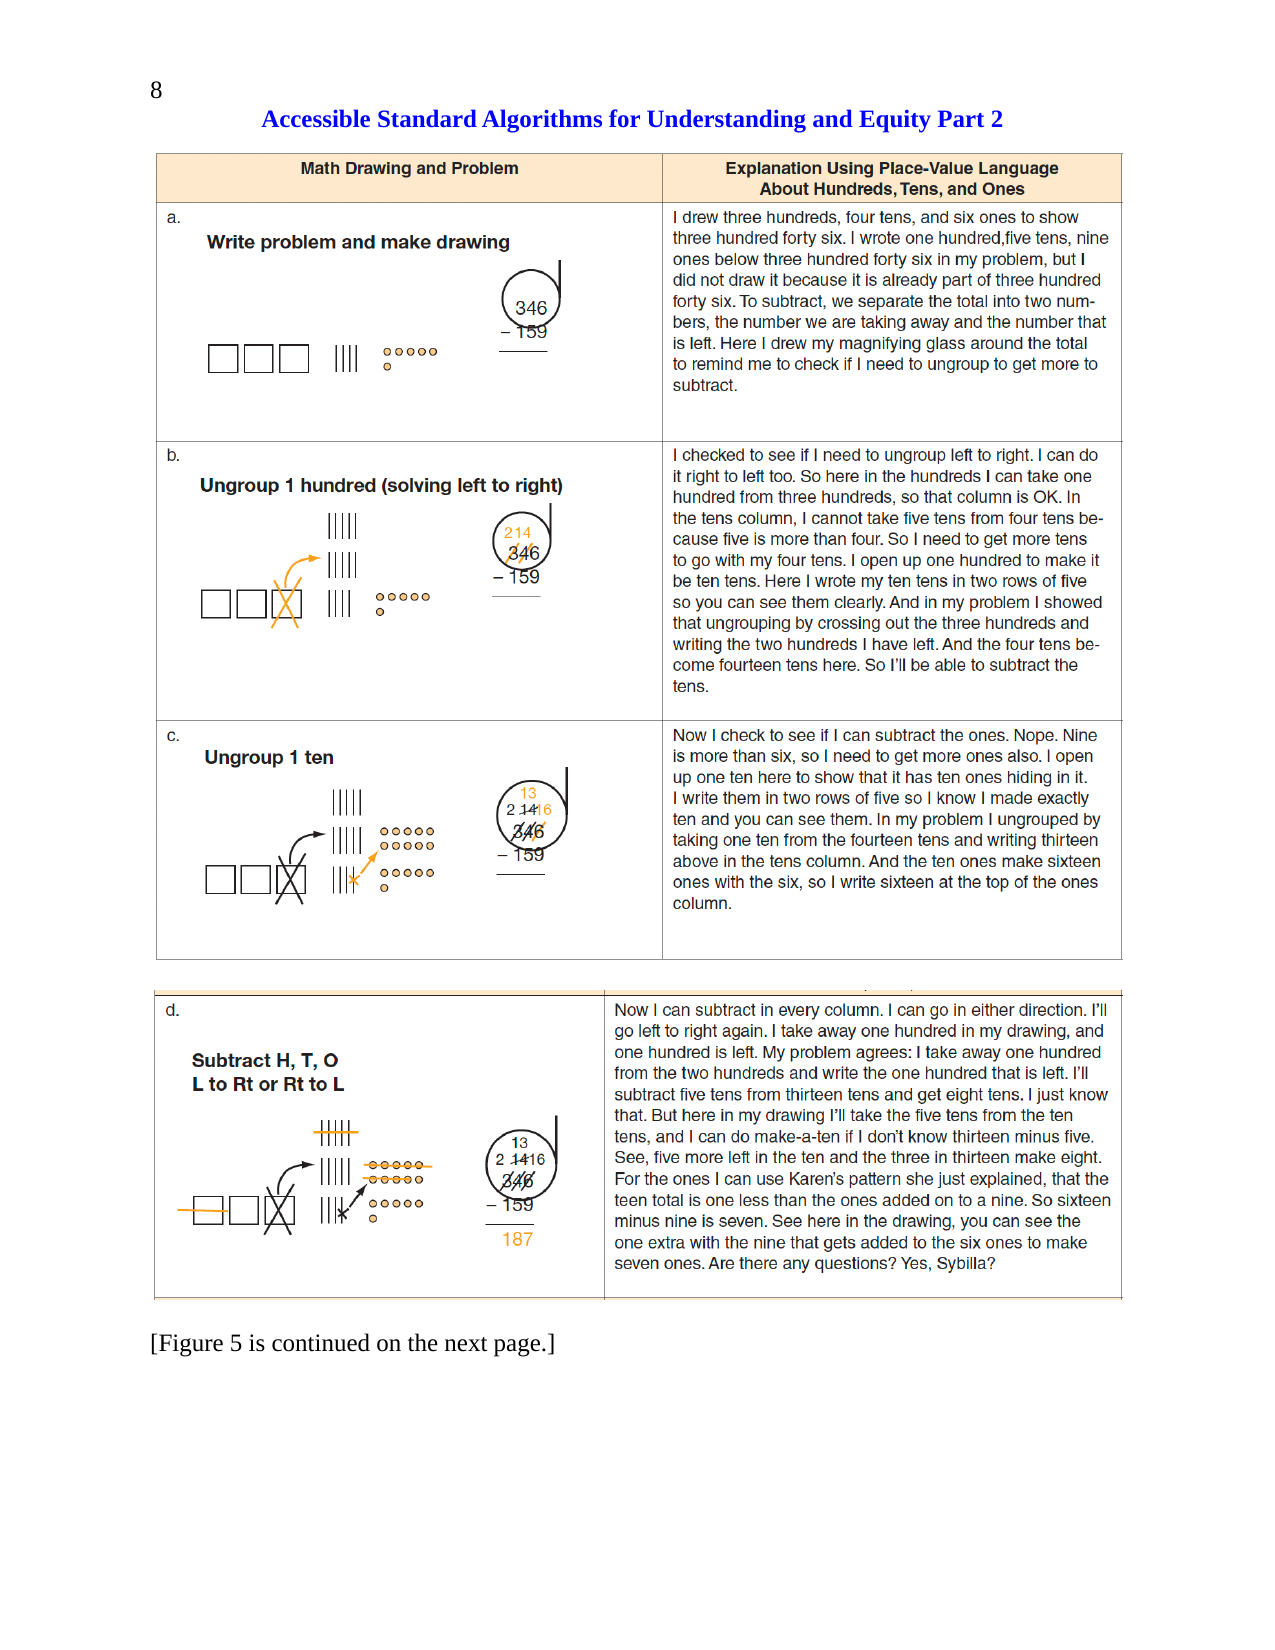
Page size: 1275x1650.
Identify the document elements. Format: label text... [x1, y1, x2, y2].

picture [150, 990, 1125, 1300]
text [Figure 5 is continued on the next page.] [150, 1328, 1125, 1357]
picture [150, 150, 1125, 962]
